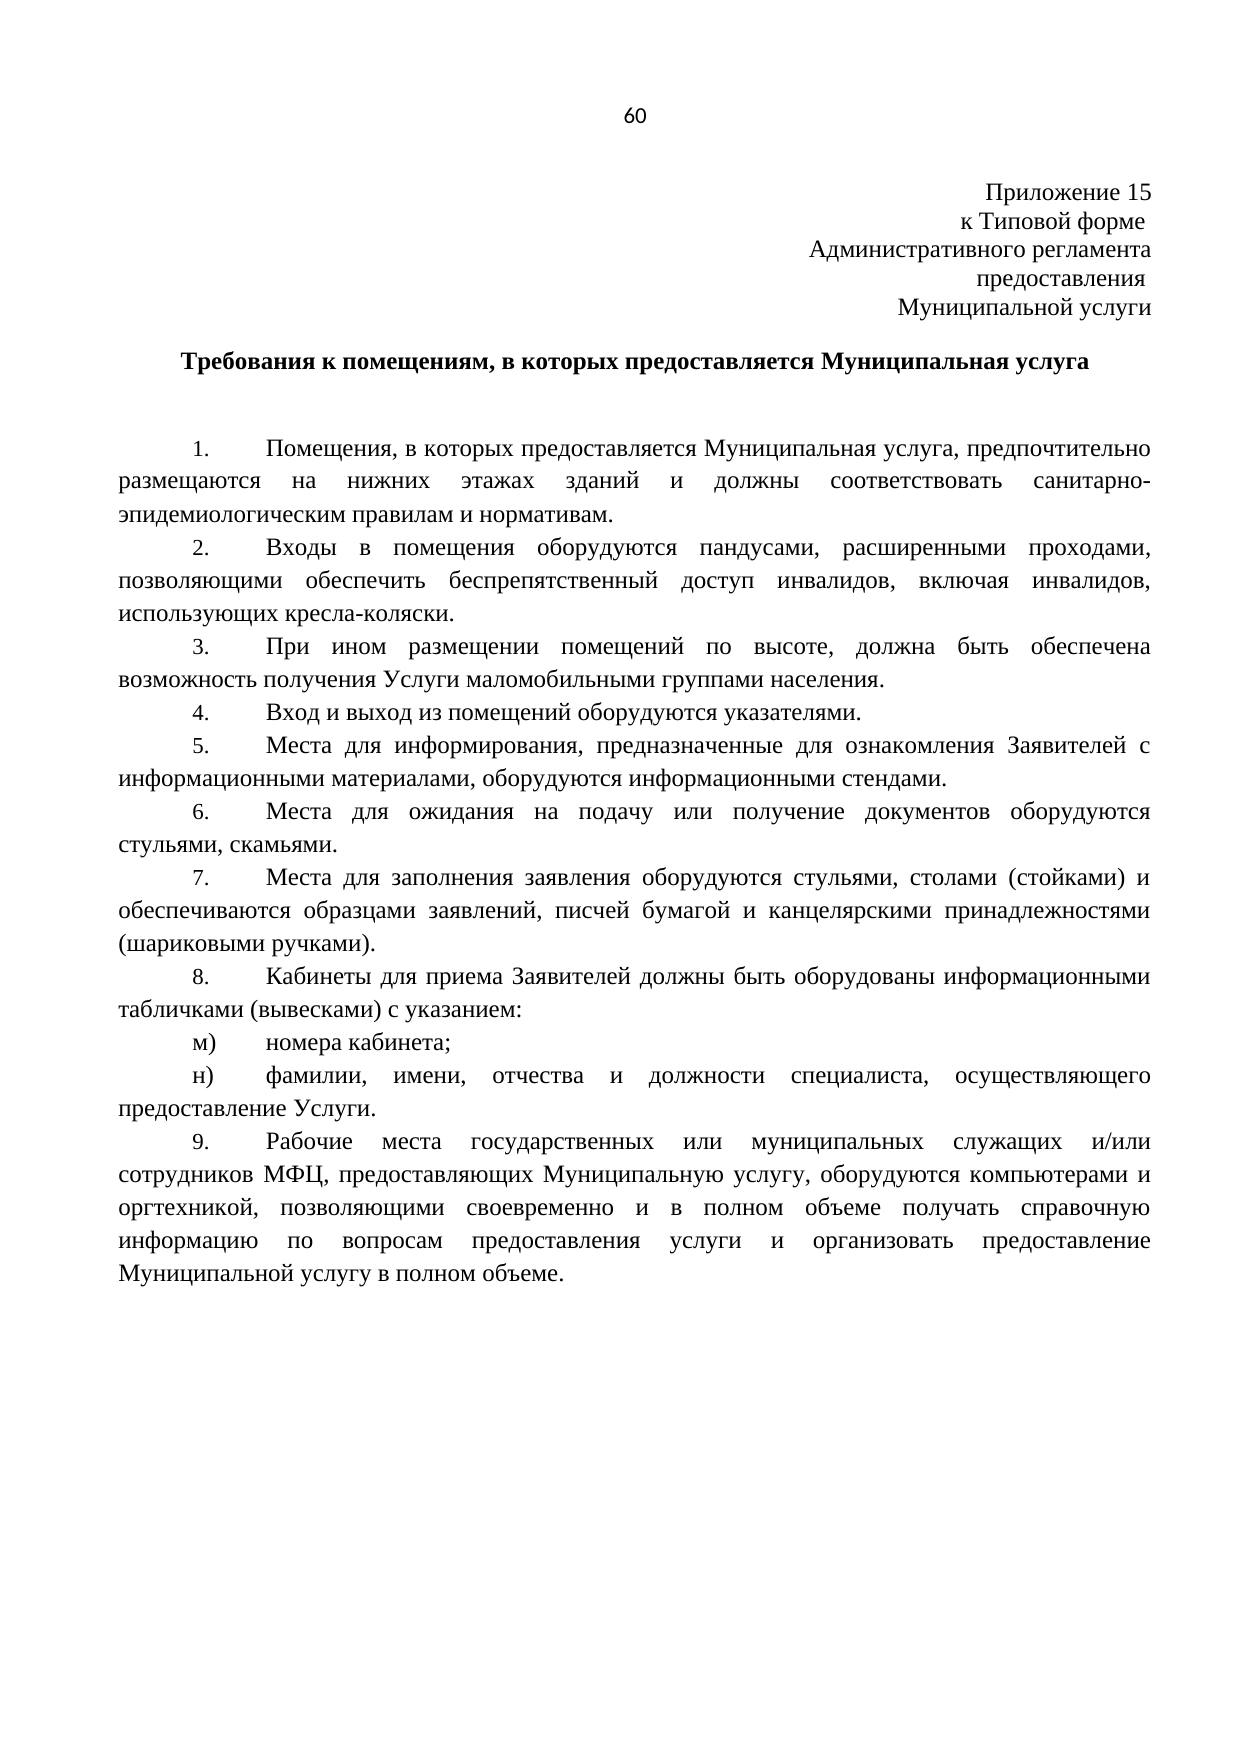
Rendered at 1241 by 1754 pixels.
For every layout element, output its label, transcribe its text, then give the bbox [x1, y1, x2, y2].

text При ином размещении помещений по высоте, должна быть обеспечена возможность получения Услуги маломобильными группами населения. [118, 631, 1152, 692]
text Входы в помещения оборудуются пандусами, расширенными проходами, позволяющими обеспечить беспрепятственный доступ инвалидов, включая инвалидов, использующих кресла-коляски. [118, 532, 1152, 626]
list Помещения, в которых предоставляется Муниципальная услуга, предпочтительно размещаются на нижних этажах зданий и должны соответствовать санитарно-эпидемиологическим правилам и нормативам. [118, 433, 1152, 527]
text Вход и выход из помещений оборудуются указателями. [118, 697, 1152, 726]
list номера кабинета; [118, 1027, 1152, 1056]
text Места для заполнения заявления оборудуются стульями, столами (стойками) и обеспечиваются образцами заявлений, писчей бумагой и канцелярскими принадлежностями (шариковыми ручками). [118, 862, 1152, 957]
text Рабочие места государственных или муниципальных служащих и/или сотрудников МФЦ, предоставляющих Муниципальную услугу, оборудуются компьютерами и оргтехникой, позволяющими своевременно и в полном объеме получать справочную информацию по вопросам предоставления услуги и организовать предоставление Муниципальной услугу в полном объеме. [118, 1126, 1152, 1287]
text к Типовой форме Административного регламента предоставления Муниципальной услуги [118, 206, 1152, 321]
list фамилии, имени, отчества и должности специалиста, осуществляющего предоставление Услуги. [118, 1060, 1152, 1122]
text Приложение 15 [118, 177, 1152, 206]
text Требования к помещениям, в которых предоставляется Муниципальная услуга [118, 346, 1152, 374]
text Места для ожидания на подачу или получение документов оборудуются стульями, скамьями. [118, 796, 1152, 858]
text Кабинеты для приема Заявителей должны быть оборудованы информационными табличками (вывесками) с указанием: [118, 961, 1152, 1023]
text Места для информирования, предназначенные для ознакомления Заявителей с информационными материалами, оборудуются информационными стендами. [118, 730, 1152, 792]
